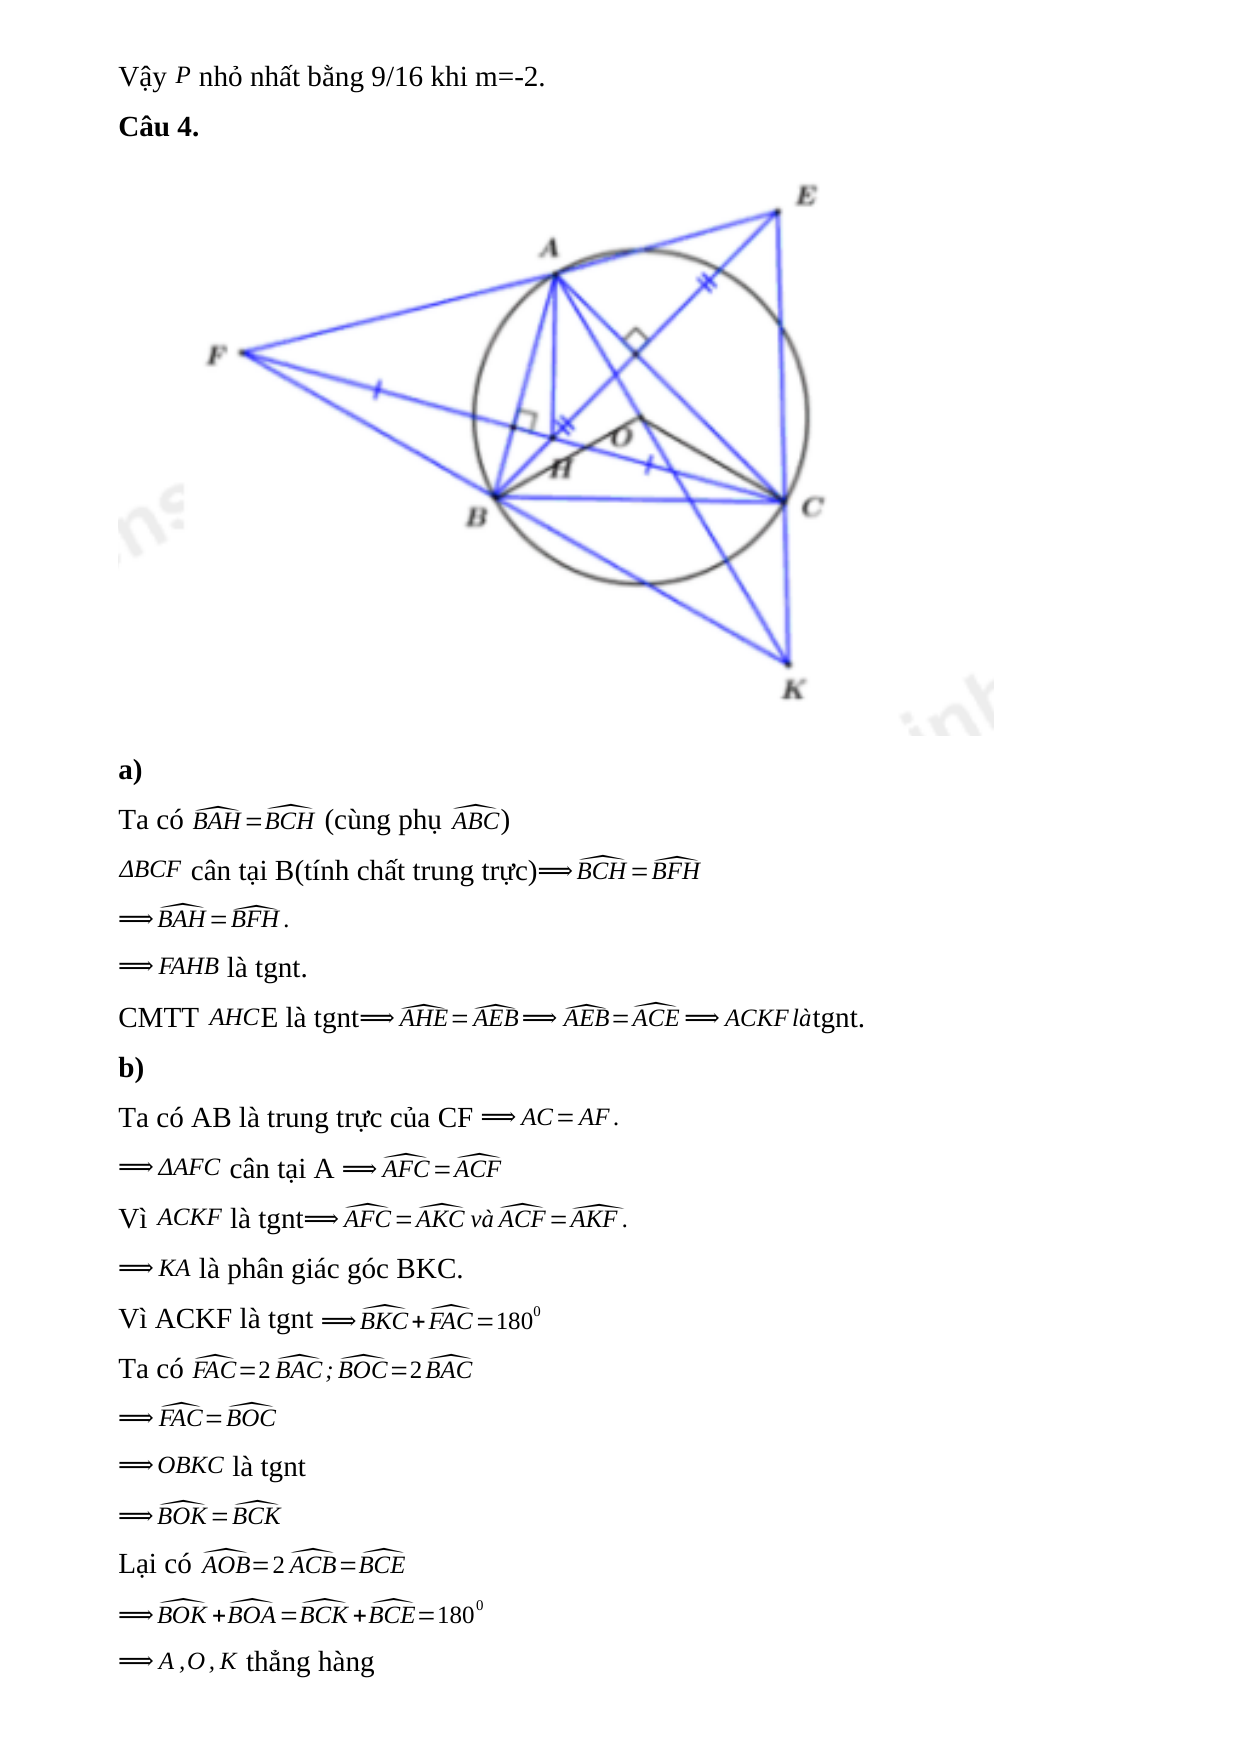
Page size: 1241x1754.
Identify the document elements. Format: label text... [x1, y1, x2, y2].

text CMTT E là tgnttgnt. [118, 1000, 1181, 1034]
text Vậy nhỏ nhất bằng 9/16 khi m=-2. [118, 59, 1181, 93]
picture [118, 159, 994, 736]
text Ta có [118, 1352, 1181, 1385]
text Lại có [118, 1546, 1181, 1580]
text Vì là tgnt [118, 1201, 1181, 1234]
text thẳng hàng [118, 1644, 1181, 1678]
text là phân giác góc BKC. [118, 1251, 1181, 1285]
text là tgnt [118, 1449, 1181, 1482]
text cân tại A [118, 1151, 1181, 1184]
text Câu 4. [118, 109, 1181, 143]
text b) [118, 1050, 1181, 1084]
text Ta có AB là trung trực của CF [118, 1101, 1181, 1134]
text a) [118, 752, 1181, 786]
text là tgnt. [118, 950, 1181, 983]
text cân tại B(tính chất trung trực) [118, 853, 1181, 886]
text Vì ACKF là tgnt [118, 1301, 1181, 1335]
text Ta có (cùng phụ ) [118, 802, 1181, 836]
